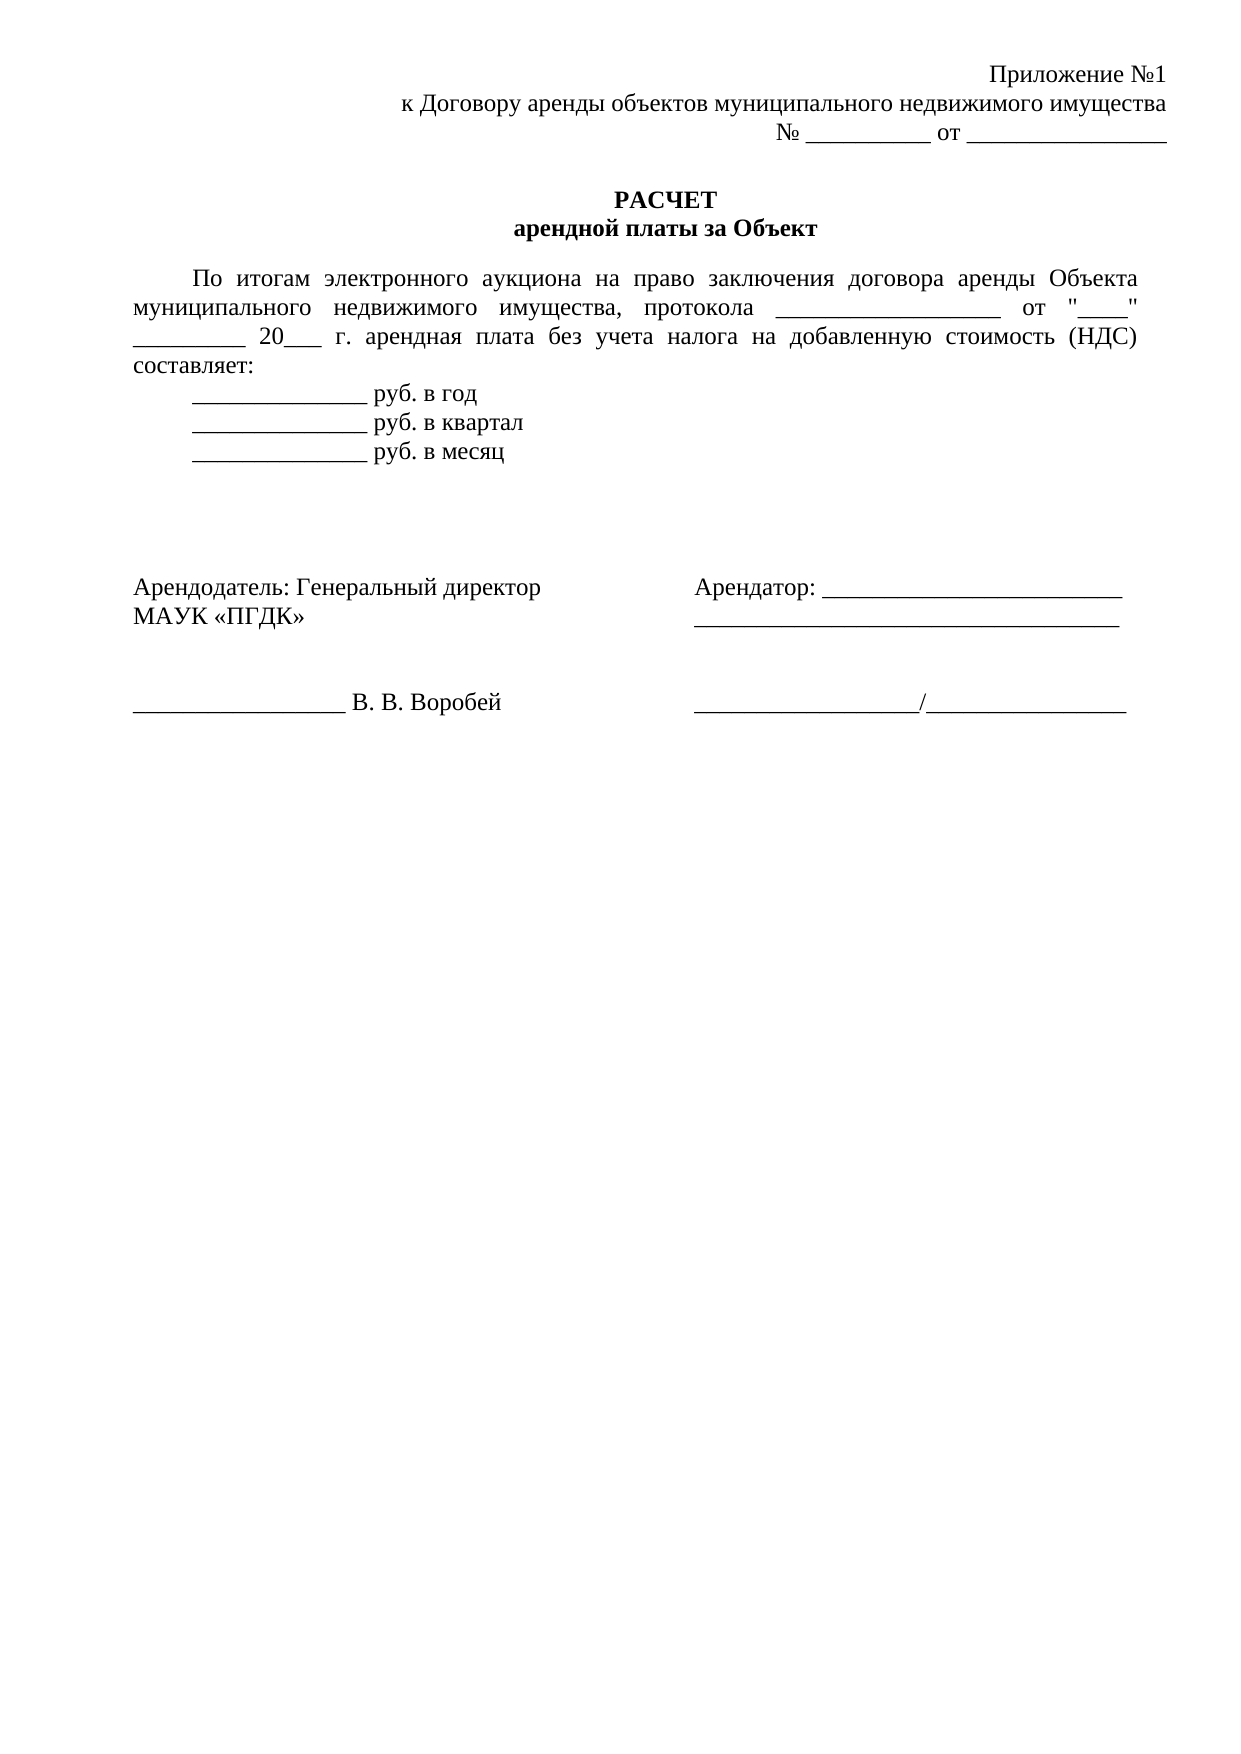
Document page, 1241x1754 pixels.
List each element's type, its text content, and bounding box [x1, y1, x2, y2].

table_header Арендодатель: Генеральный директор МАУК «ПГДК» _________________ В. В. Воробей [126, 562, 688, 755]
text Приложение №1 [133, 59, 1167, 88]
text № __________ от ________________ [133, 117, 1167, 145]
table_header Арендатор: ________________________ __________________________________ __________________/________________ [688, 562, 1160, 755]
table_cell По итогам электронного аукциона на право заключения договора аренды Объекта муниципального недвижимого имущества, протокола __________________ от "____" _________ 20___ г. арендная плата без учета налога на добавленную стоимость (НДС) составляет: ______________ руб. в год ______________ руб. в квартал ______________ руб. в месяц [126, 253, 1145, 504]
text к Договору аренды объектов муниципального недвижимого имущества [133, 88, 1167, 117]
table_header РАСЧЕТ арендной платы за Объект [126, 145, 1145, 253]
